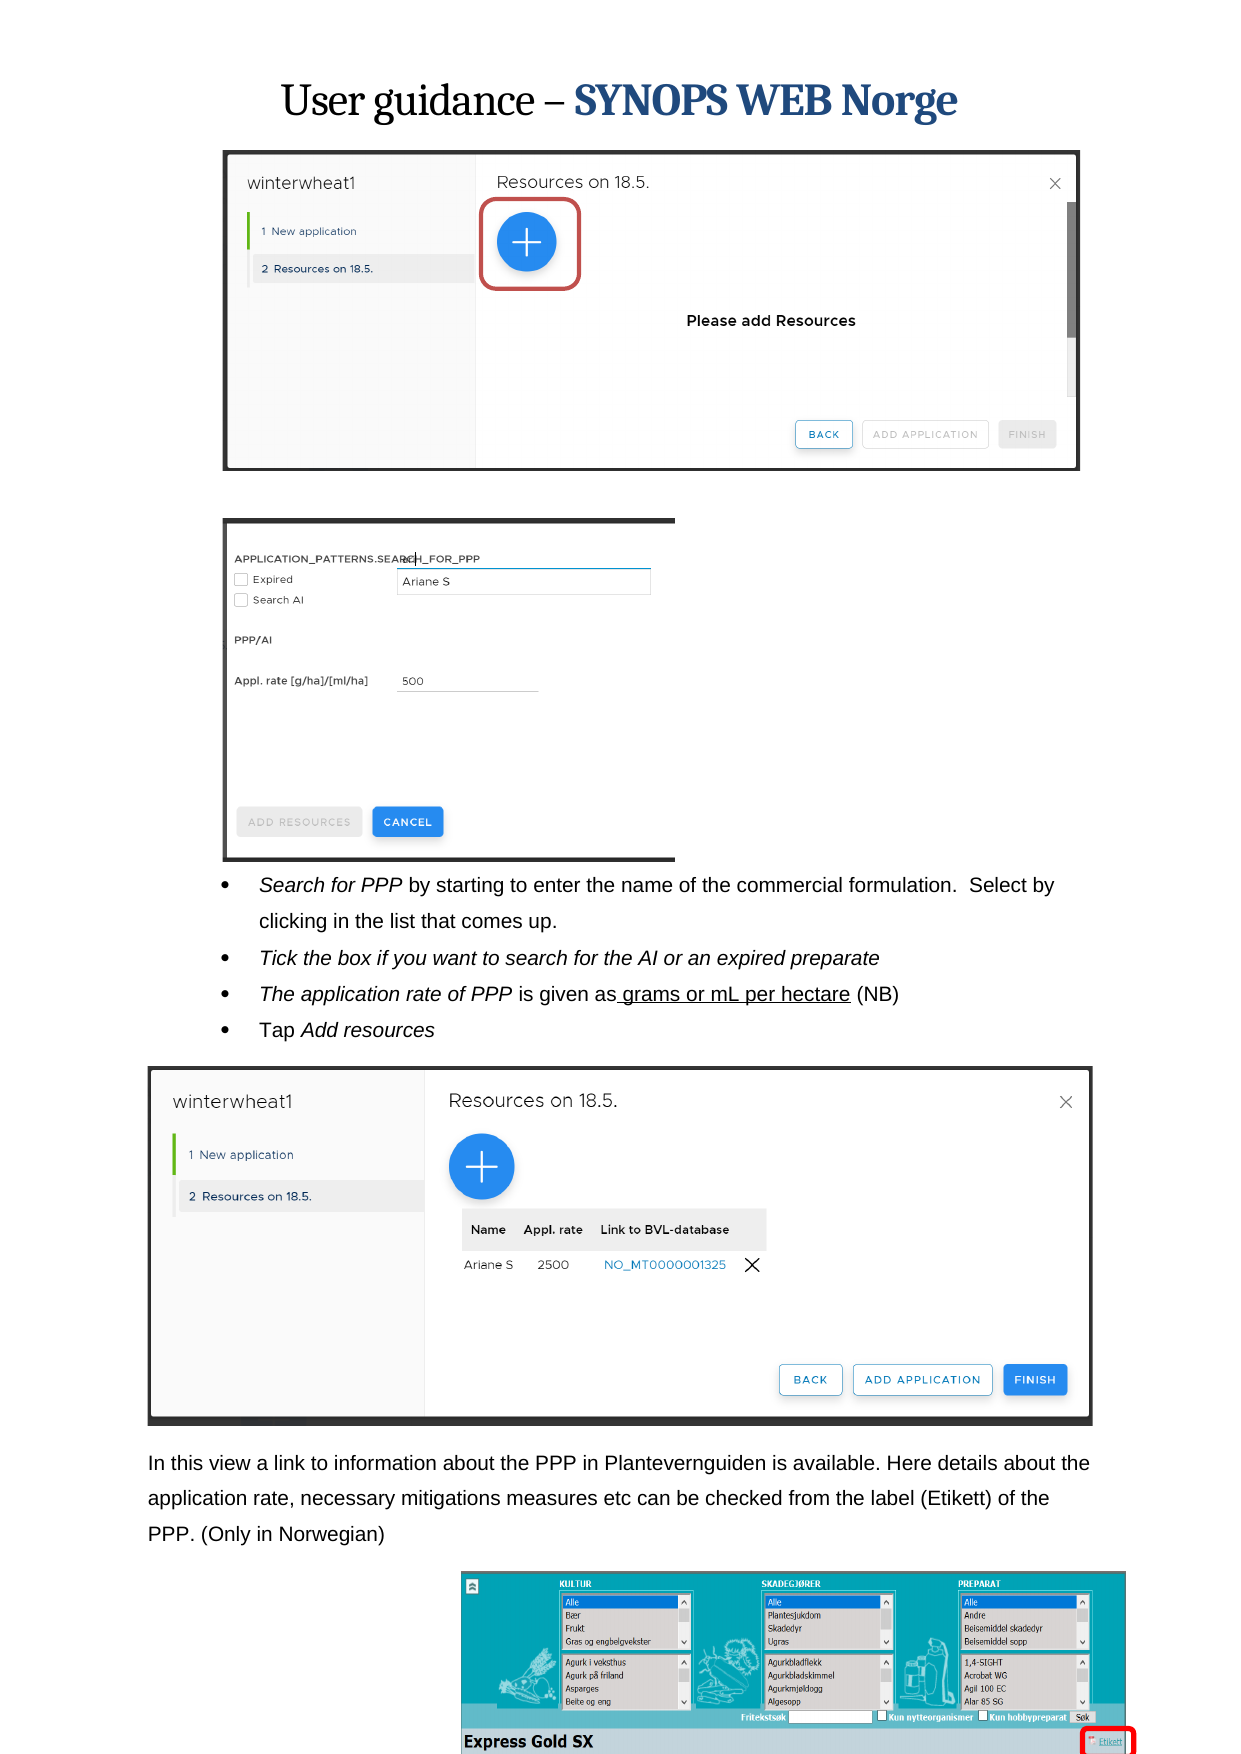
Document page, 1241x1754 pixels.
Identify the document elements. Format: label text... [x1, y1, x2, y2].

picture [222, 150, 1080, 471]
list Tap Add resources [221, 1017, 1092, 1041]
picture [1086, 1732, 1126, 1753]
list The application rate of PPP is given as grams or mL per hectare (NB) [221, 981, 1092, 1005]
text In this view a link to information about the PPP in Plantevernguiden is available. Here details about the application rate, necessary mitigations measures etc can be checked from the label (Etikett) of the PPP. (Only in Norwegian) [148, 1450, 1092, 1546]
list Tick the box if you want to search for the AI or an expired preparate [221, 945, 1092, 969]
list Search for PPP by starting to enter the name of the commercial formulation. Select by clicking in the list that comes up. [221, 873, 1092, 933]
picture [147, 1066, 1093, 1426]
picture [461, 1571, 1126, 1754]
picture [222, 518, 675, 862]
